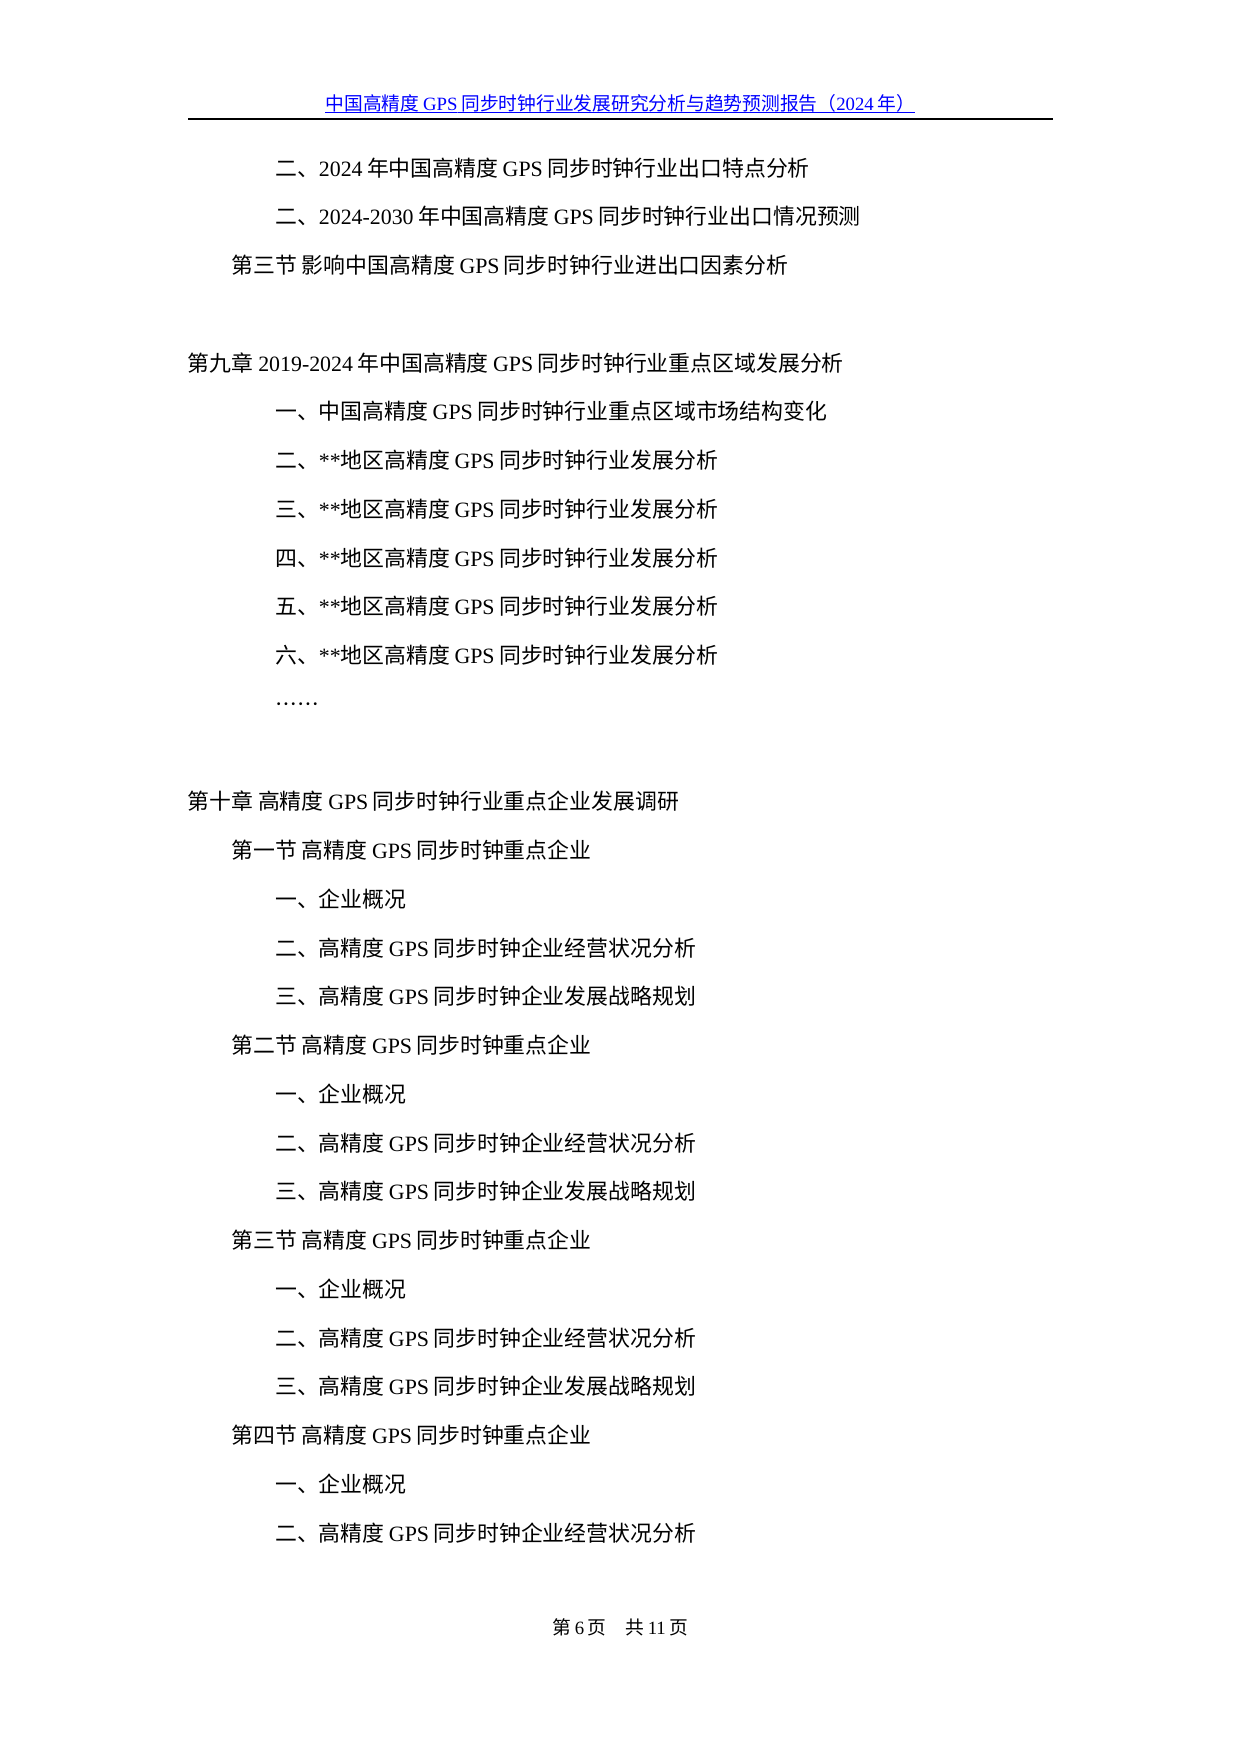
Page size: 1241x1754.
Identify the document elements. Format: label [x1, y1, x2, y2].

text [187, 150, 1053, 1548]
